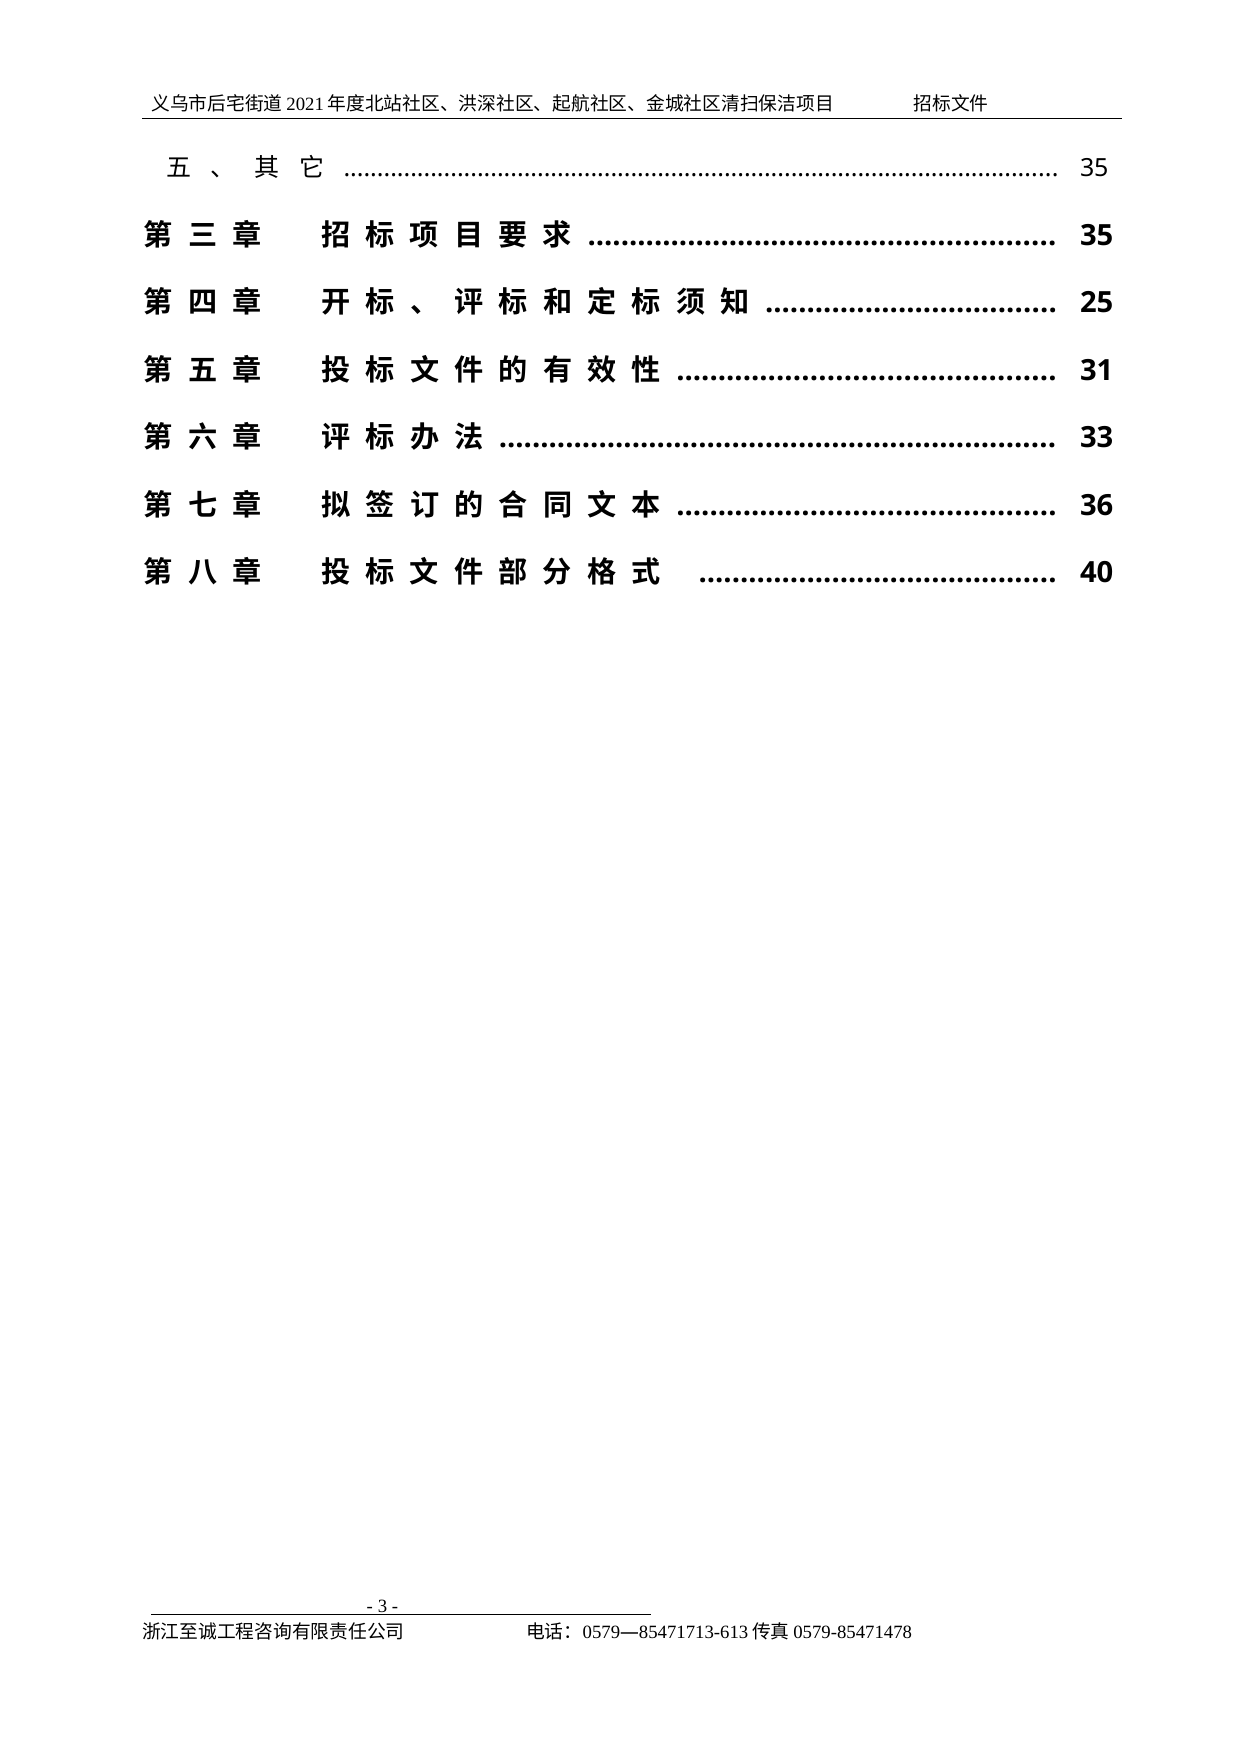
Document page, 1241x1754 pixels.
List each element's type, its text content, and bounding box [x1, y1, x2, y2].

text 第三章 招标项目要求 19 [144, 199, 1120, 267]
text 第六章 评标办法 33 [144, 402, 1120, 469]
text 第七章 拟签订的合同文本 36 [144, 469, 1120, 537]
text 第五章 投标文件的有效性 31 [144, 334, 1120, 402]
text 五、其它 18 [164, 132, 1120, 199]
text 第八章 投标文件部分格式 40 [144, 537, 1120, 604]
text 第四章 开标、评标和定标须知 25 [144, 267, 1120, 334]
